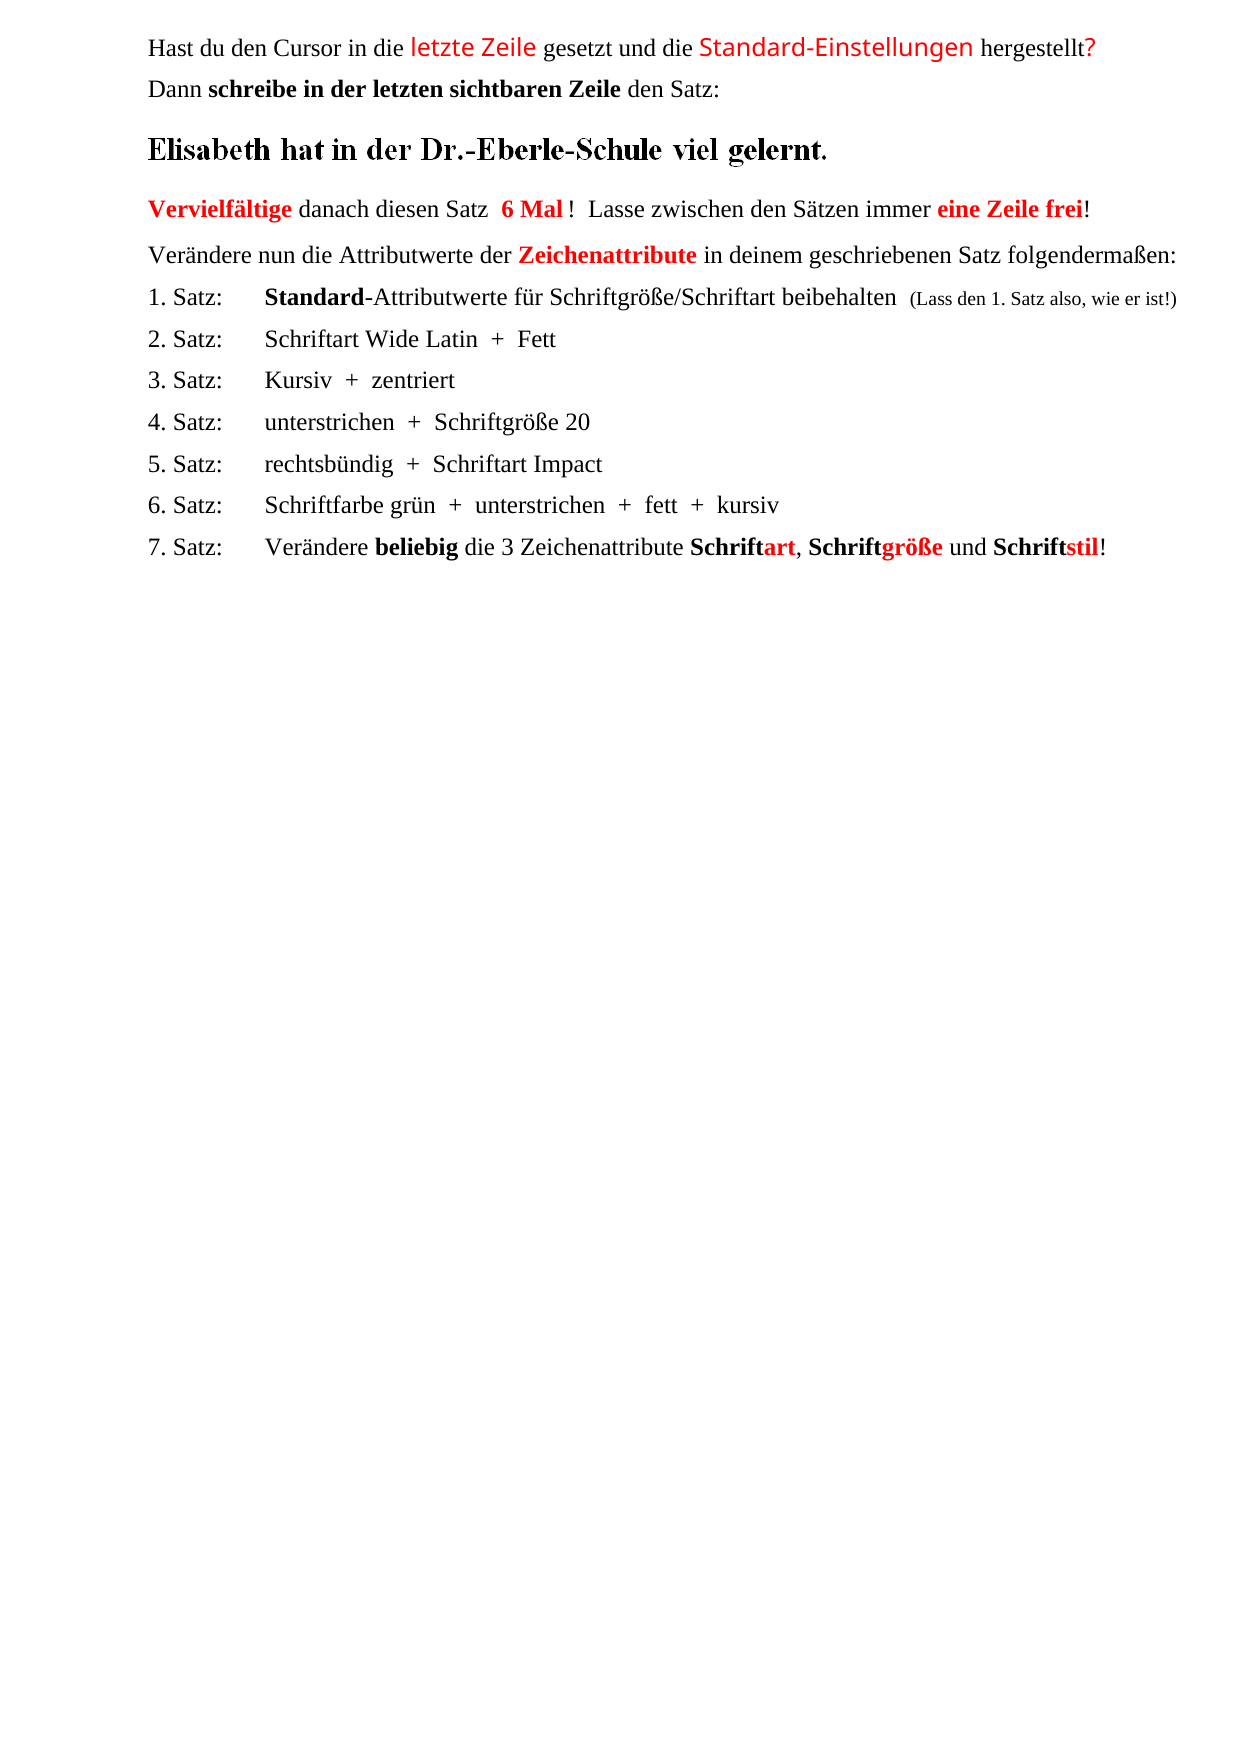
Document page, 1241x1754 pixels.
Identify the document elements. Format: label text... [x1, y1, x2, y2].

text 4. Satz: unterstrichen + Schriftgröße 20 [148, 397, 1181, 439]
picture [144, 133, 832, 171]
text 3. Satz: Kursiv + zentriert [148, 355, 1181, 397]
text Dann schreibe in der letzten sichtbaren Zeile den Satz: [148, 64, 1181, 105]
text 6. Satz: Schriftfarbe grün + unterstrichen + fett + kursiv [148, 480, 1181, 522]
text Hast du den Cursor in die letzte Zeile gesetzt und die Standard-Einstellungen hergestellt? [148, 29, 1181, 64]
text Vervielfältige danach diesen Satz 6 Mal ! Lasse zwischen den Sätzen immer eine Zeile frei! [148, 168, 1181, 230]
text 2. Satz: Schriftart Wide Latin + Fett [148, 314, 1181, 355]
text 7. Satz: Verändere beliebig die 3 Zeichenattribute Schriftart, Schriftgröße und Schriftstil! [148, 522, 1181, 564]
text 1. Satz: Standard-Attributwerte für Schriftgröße/Schriftart beibehalten (Lass den 1. Satz also, wie er ist!) [148, 272, 1181, 314]
text 5. Satz: rechtsbündig + Schriftart Impact [148, 439, 1181, 480]
text Verändere nun die Attributwerte der Zeichenattribute in deinem geschriebenen Satz folgendermaßen: [148, 230, 1181, 272]
